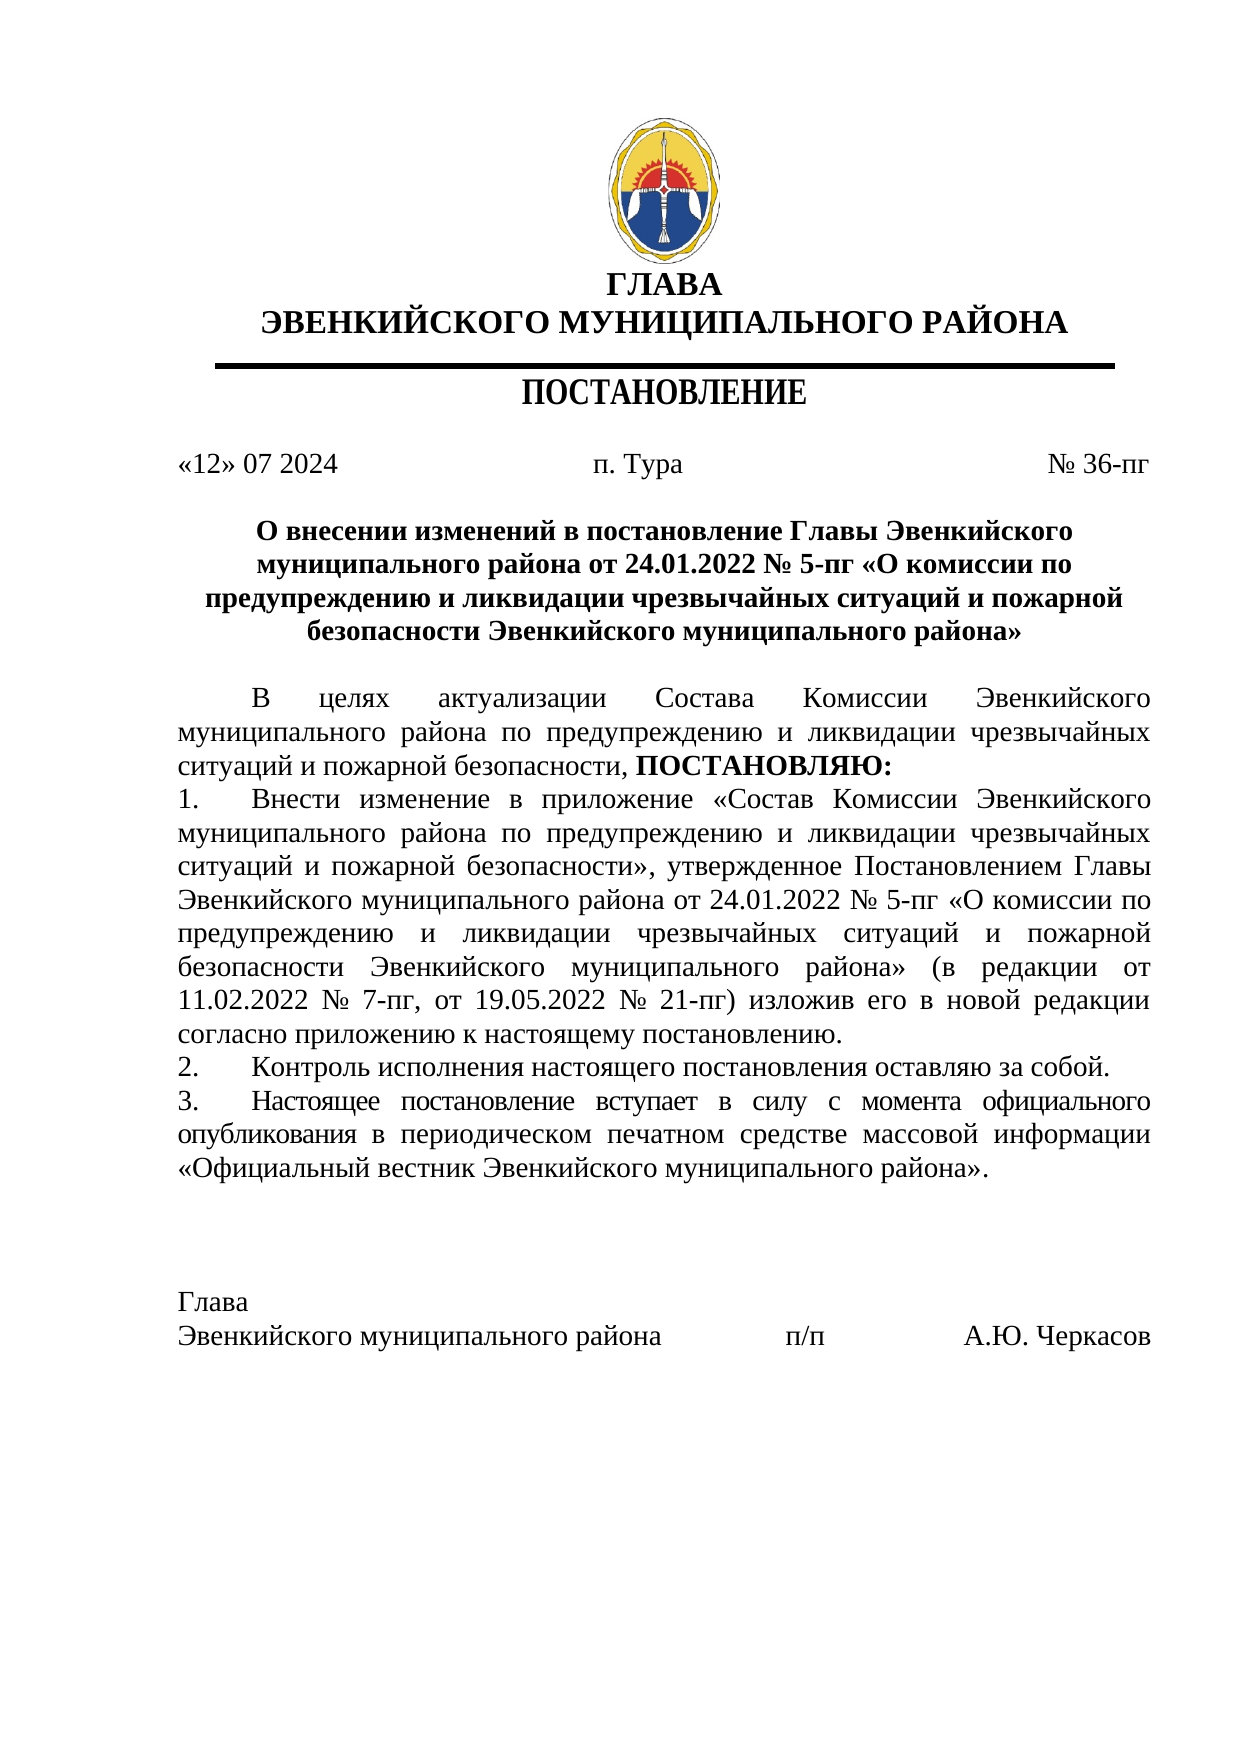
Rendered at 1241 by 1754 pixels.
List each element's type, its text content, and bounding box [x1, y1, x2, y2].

text «12» 07 2024 п. Тура № 36-пг [177, 446, 1152, 479]
picture [608, 118, 720, 264]
text ГЛАВА [177, 264, 1152, 302]
text Эвенкийского муниципального района п/п А.Ю. Черкасов [177, 1318, 1152, 1351]
text 1. Внести изменение в приложение «Состав Комиссии Эвенкийского муниципального района по предупреждению и ликвидации чрезвычайных ситуаций и пожарной безопасности», утвержденное Постановлением Главы Эвенкийского муниципального района от 24.01.2022 № 5-пг «О комиссии по предупреждению и ликвидации чрезвычайных ситуаций и пожарной безопасности Эвенкийского муниципального района» (в редакции от 11.02.2022 № 7-пг, от 19.05.2022 № 21-пг) изложив его в новой редакции согласно приложению к настоящему постановлению. [177, 781, 1152, 1049]
text ПОСТАНОВЛЕНИЕ [177, 341, 1152, 417]
text ЭВЕНКИЙСКОГО МУНИЦИПАЛЬНОГО РАЙОНА [177, 302, 1152, 341]
text Глава [177, 1284, 1152, 1318]
text 3. Настоящее постановление вступает в силу с момента официального опубликования в периодическом печатном средстве массовой информации «Официальный вестник Эвенкийского муниципального района». [177, 1083, 1152, 1184]
text О внесении изменений в постановление Главы Эвенкийского муниципального района от 24.01.2022 № 5-пг «О комиссии по предупреждению и ликвидации чрезвычайных ситуаций и пожарной безопасности Эвенкийского муниципального района» [177, 513, 1152, 647]
text В целях актуализации Состава Комиссии Эвенкийского муниципального района по предупреждению и ликвидации чрезвычайных ситуаций и пожарной безопасности, ПОСТАНОВЛЯЮ: [177, 681, 1152, 781]
text 2. Контроль исполнения настоящего постановления оставляю за собой. [177, 1049, 1152, 1083]
